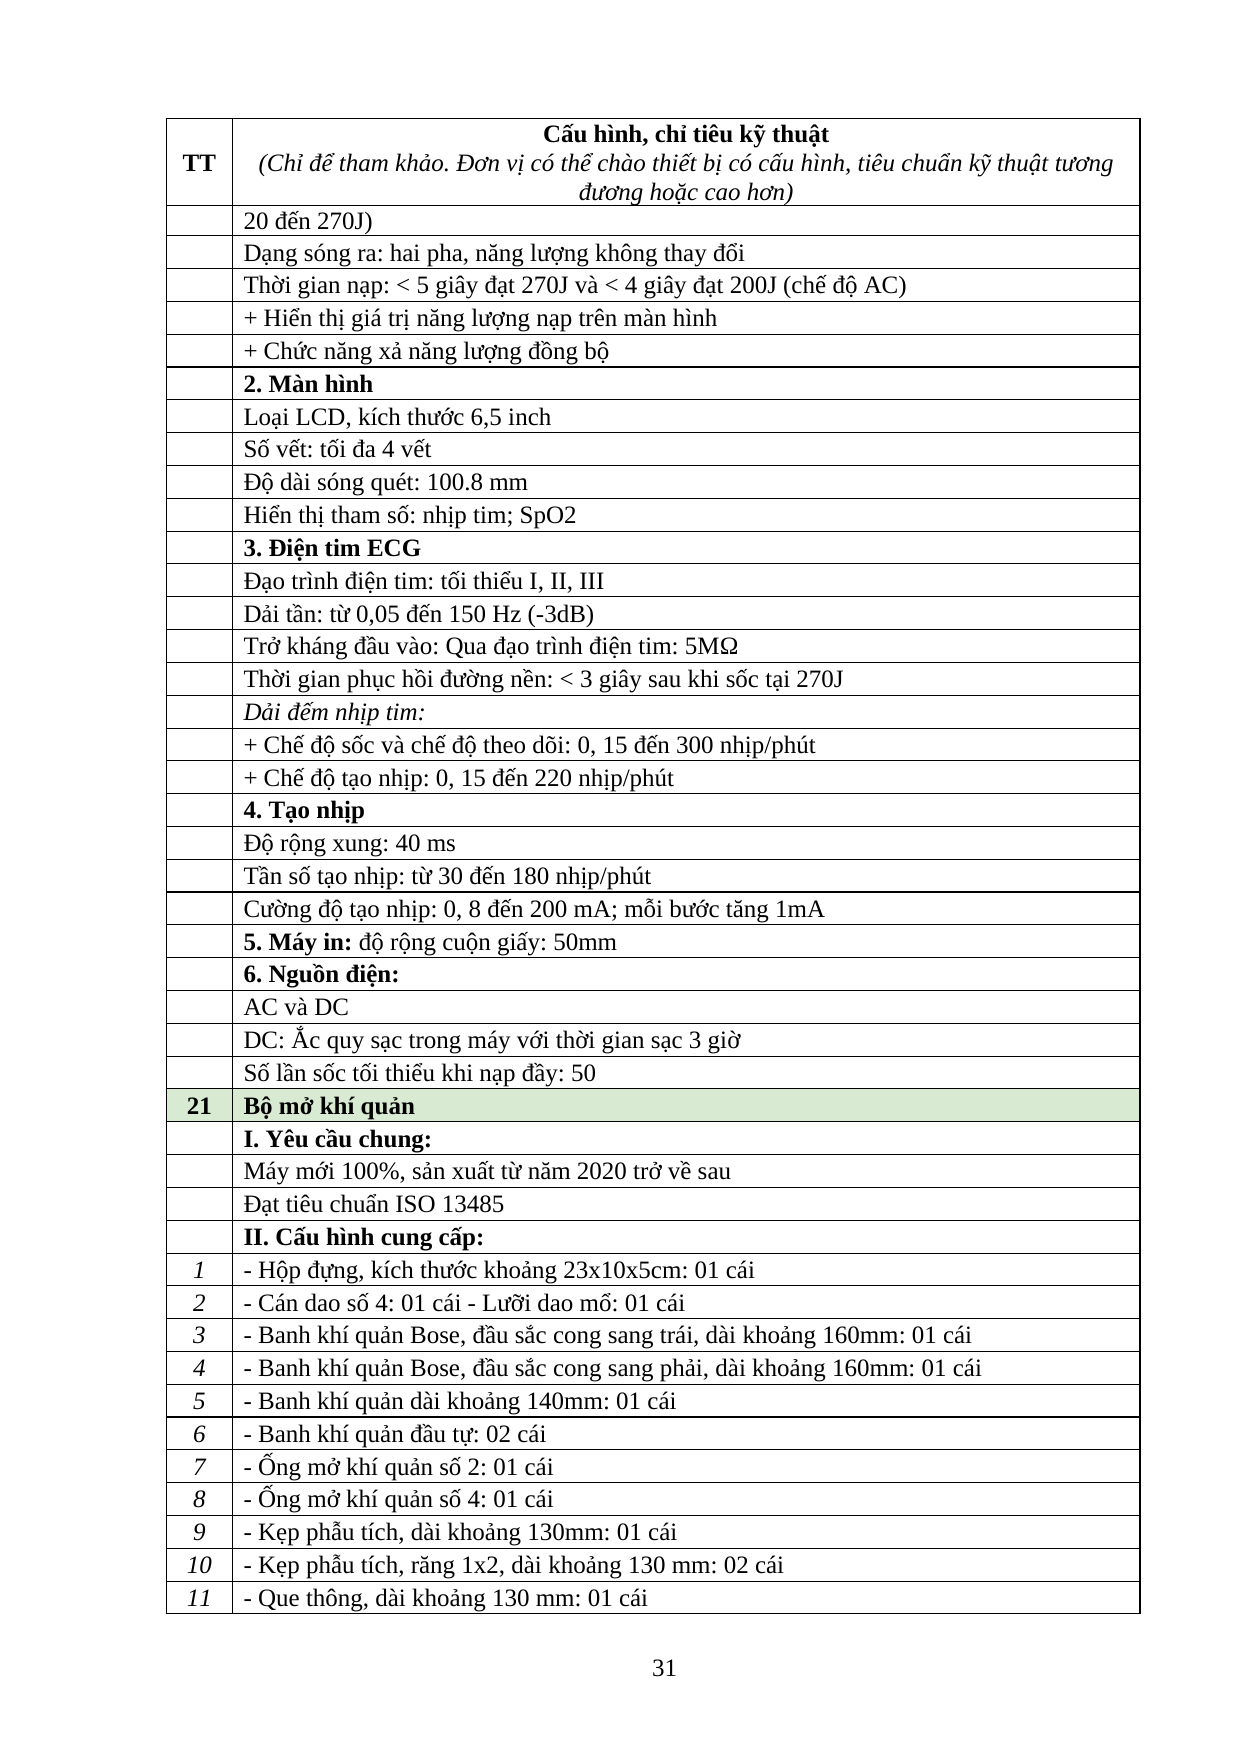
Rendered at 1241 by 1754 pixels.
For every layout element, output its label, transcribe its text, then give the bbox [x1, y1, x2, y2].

table_cell [167, 893, 232, 924]
table_cell 6. Nguồn điện: [233, 958, 1139, 990]
table_cell DC: Ắc quy sạc trong máy với thời gian sạc 3 giờ [233, 1024, 1139, 1056]
table_cell Hiển thị tham số: nhịp tim; SpO2 [233, 499, 1139, 531]
table_cell 1 [167, 1254, 232, 1285]
table_cell 2 [167, 1286, 232, 1318]
table_cell 10 [167, 1549, 232, 1581]
table_cell 11 [167, 1582, 232, 1613]
table_cell 4 [167, 1352, 232, 1384]
table_cell 6 [167, 1418, 232, 1449]
table_cell - Banh khí quản Bose, đầu sắc cong sang phải, dài khoảng 160mm: 01 cái [233, 1352, 1139, 1384]
table_cell AC và DC [233, 991, 1139, 1023]
table_cell I. Yêu cầu chung: [233, 1122, 1139, 1154]
table_cell [167, 1221, 232, 1252]
table_cell 21 [167, 1089, 232, 1121]
table_cell - Banh khí quản đầu tự: 02 cái [233, 1418, 1139, 1449]
table_cell - Hộp đựng, kích thước khoảng 23x10x5cm: 01 cái [233, 1254, 1139, 1285]
table_cell [167, 1155, 232, 1187]
table_cell [167, 1188, 232, 1219]
table_cell [167, 925, 232, 957]
table_cell Số lần sốc tối thiểu khi nạp đầy: 50 [233, 1057, 1139, 1088]
table_cell Độ dài sóng quét: 100.8 mm [233, 466, 1139, 498]
table_cell Bộ mở khí quản [233, 1089, 1139, 1121]
table_cell [167, 236, 232, 268]
table_cell 2. Màn hình [233, 368, 1139, 399]
table_cell [167, 499, 232, 531]
table_cell [167, 400, 232, 432]
table_cell [167, 630, 232, 662]
table_cell 3 [167, 1319, 232, 1351]
table_cell [167, 991, 232, 1023]
table_cell + Chế độ sốc và chế độ theo dõi: 0, 15 đến 300 nhịp/phút [233, 729, 1139, 760]
table_cell Thời gian phục hồi đường nền: < 3 giây sau khi sốc tại 270J [233, 663, 1139, 694]
table_cell + Chức năng xả năng lượng đồng bộ [233, 335, 1139, 366]
table_cell - Kẹp phẫu tích, dài khoảng 130mm: 01 cái [233, 1516, 1139, 1548]
table_cell Loại LCD, kích thước 6,5 inch [233, 400, 1139, 432]
table_cell 4. Tạo nhịp [233, 794, 1139, 826]
table_cell 7 [167, 1450, 232, 1482]
table_cell Dải tần: từ 0,05 đến 150 Hz (-3dB) [233, 597, 1139, 629]
table_cell [167, 564, 232, 596]
table_cell - Banh khí quản dài khoảng 140mm: 01 cái [233, 1385, 1139, 1416]
table_cell + Hiển thị giá trị năng lượng nạp trên màn hình [233, 302, 1139, 334]
table_cell - Ống mở khí quản số 2: 01 cái [233, 1450, 1139, 1482]
table_header TT [167, 119, 232, 205]
table_cell 5 [167, 1385, 232, 1416]
table_cell Trở kháng đầu vào: Qua đạo trình điện tim: 5MΩ [233, 630, 1139, 662]
table_cell Thời gian nạp: < 5 giây đạt 270J và < 4 giây đạt 200J (chế độ AC) [233, 269, 1139, 301]
table_cell Số vết: tối đa 4 vết [233, 433, 1139, 465]
table_cell - Kẹp phẫu tích, răng 1x2, dài khoảng 130 mm: 02 cái [233, 1549, 1139, 1581]
table_cell - Cán dao số 4: 01 cái - Lưỡi dao mổ: 01 cái [233, 1286, 1139, 1318]
table_cell [167, 433, 232, 465]
table_cell Đạo trình điện tim: tối thiểu I, II, III [233, 564, 1139, 596]
table_cell [167, 466, 232, 498]
table_cell [167, 368, 232, 399]
table_cell [167, 860, 232, 891]
table_cell [167, 206, 232, 235]
table_cell Cường độ tạo nhịp: 0, 8 đến 200 mA; mỗi bước tăng 1mA [233, 893, 1139, 924]
table_cell [167, 1122, 232, 1154]
table_cell 9 [167, 1516, 232, 1548]
table_cell Máy mới 100%, sản xuất từ năm 2020 trở về sau [233, 1155, 1139, 1187]
table_cell [167, 729, 232, 760]
table_cell - Banh khí quản Bose, đầu sắc cong sang trái, dài khoảng 160mm: 01 cái [233, 1319, 1139, 1351]
table_cell [167, 597, 232, 629]
table_cell [167, 696, 232, 727]
table_cell - Que thông, dài khoảng 130 mm: 01 cái [233, 1582, 1139, 1613]
table_header Cấu hình, chỉ tiêu kỹ thuật (Chỉ để tham khảo. Đơn vị có thể chào thiết bị có cấu hình, tiêu chuẩn kỹ thuật tương đương hoặc cao hơn) [233, 119, 1139, 205]
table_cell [233, 206, 1139, 235]
table_cell II. Cấu hình cung cấp: [233, 1221, 1139, 1252]
table_cell Dạng sóng ra: hai pha, năng lượng không thay đổi [233, 236, 1139, 268]
table_cell - Ống mở khí quản số 4: 01 cái [233, 1483, 1139, 1515]
table_cell [167, 302, 232, 334]
table_cell [167, 335, 232, 366]
table_cell [167, 958, 232, 990]
table_cell [167, 827, 232, 859]
table_cell + Chế độ tạo nhịp: 0, 15 đến 220 nhịp/phút [233, 761, 1139, 793]
table_cell Tần số tạo nhịp: từ 30 đến 180 nhịp/phút [233, 860, 1139, 891]
table_cell Dải đếm nhịp tim: [233, 696, 1139, 727]
table_cell [167, 269, 232, 301]
table_cell [167, 1024, 232, 1056]
table_cell Đạt tiêu chuẩn ISO 13485 [233, 1188, 1139, 1219]
table_cell [167, 761, 232, 793]
table_cell [167, 663, 232, 694]
table_cell Độ rộng xung: 40 ms [233, 827, 1139, 859]
table_cell 8 [167, 1483, 232, 1515]
table_cell [167, 1057, 232, 1088]
table_cell 5. Máy in: độ rộng cuộn giấy: 50mm [233, 925, 1139, 957]
table_cell [167, 532, 232, 563]
table_cell 3. Điện tim ECG [233, 532, 1139, 563]
table_cell [167, 794, 232, 826]
